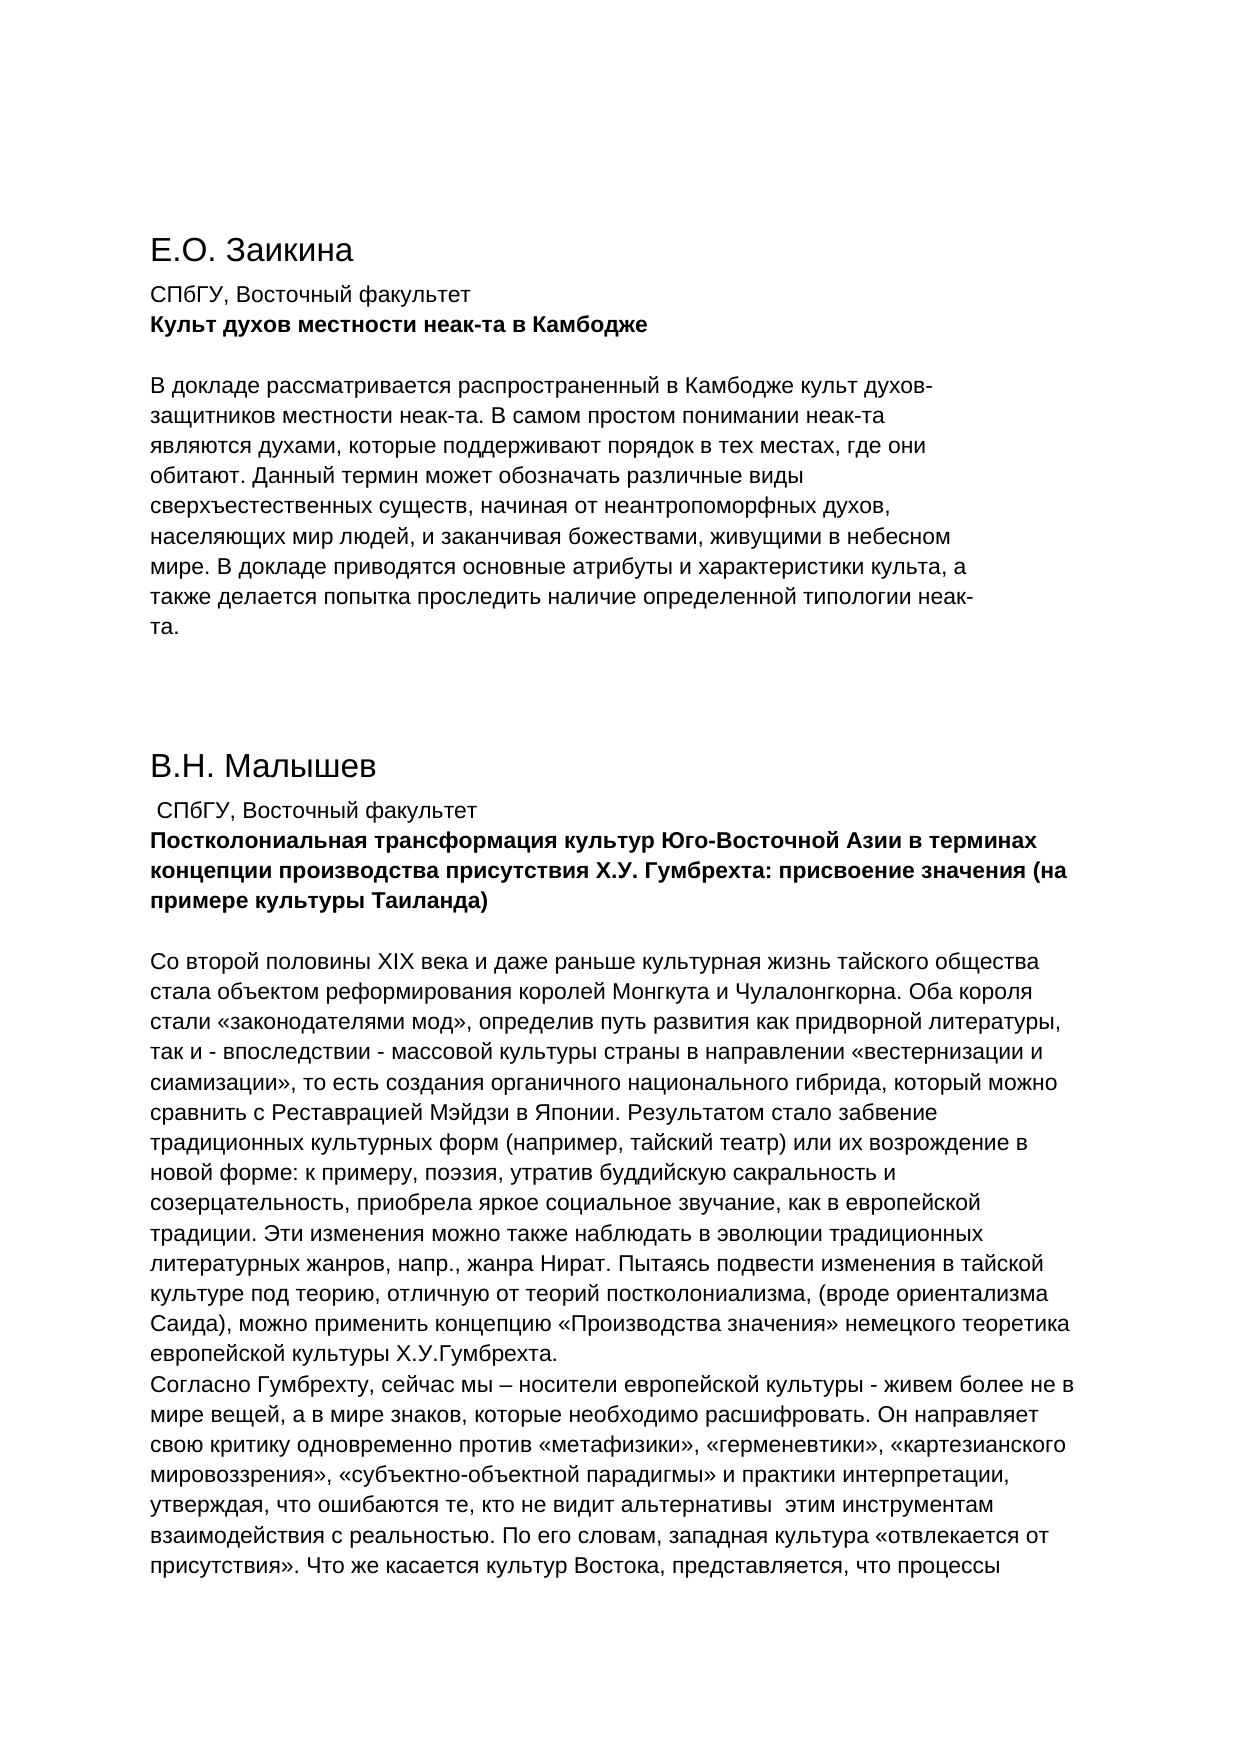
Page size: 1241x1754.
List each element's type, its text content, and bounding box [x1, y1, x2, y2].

subtitle В.Н. Малышев [150, 746, 1090, 784]
text населяющих мир людей, и заканчивая божествами, живущими в небесном [150, 523, 1090, 549]
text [150, 1371, 1090, 1578]
subtitle Е.О. Заикина [150, 230, 1090, 268]
text СПбГУ, Восточный факультет [150, 797, 1090, 823]
text являются духами, которые поддерживают порядок в тех местах, где они [150, 432, 1090, 458]
text обитают. Данный термин может обозначать различные виды [150, 462, 1090, 489]
text Со второй половины XIX века и даже раньше культурная жизнь тайского общества стала объектом реформирования королей Монгкута и Чулалонгкорна. Оба короля стали «законодателями мод», определив путь развития как придворной литературы, так и - впоследствии - массовой культуры страны в направлении «вестернизации и сиамизации», то есть создания органичного национального гибрида, который можно сравнить с Реставрацией Мэйдзи в Японии. Результатом стало забвение [150, 948, 1090, 1125]
text В докладе рассматривается распространенный в Камбодже культ духов- [150, 372, 1090, 398]
text сверхъестественных существ, начиная от неантропоморфных духов, [150, 492, 1090, 519]
text защитников местности неак-та. В самом простом понимании неак-та [150, 402, 1090, 428]
text также делается попытка проследить наличие определенной типологии неак- [150, 583, 1090, 609]
text та. [150, 613, 1090, 640]
text Постколониальная трансформация культур Юго-Восточной Азии в терминах концепции производства присутствия Х.У. Гумбрехта: присвоение значения (на примере культуры Таиланда) [150, 827, 1090, 913]
text Культ духов местности неак-та в Камбодже [150, 311, 1090, 338]
text мире. В докладе приводятся основные атрибуты и характеристики культа, а [150, 553, 1090, 579]
text традиционных культурных форм (например, тайский театр) или их возрождение в новой форме: к примеру, поэзия, утратив буддийскую сакральность и созерцательность, приобрела яркое социальное звучание, как в европейской традиции. Эти изменения можно также наблюдать в эволюции традиционных литературных жанров, напр., жанра Нират. Пытаясь подвести изменения в тайской культуре под теорию, отличную от теорий постколониализма, (вроде ориентализма Саида), можно применить концепцию «Производства значения» немецкого теоретика европейской культуры Х.У.Гумбрехта. [150, 1129, 1090, 1367]
text СПбГУ, Восточный факультет [150, 281, 1090, 307]
